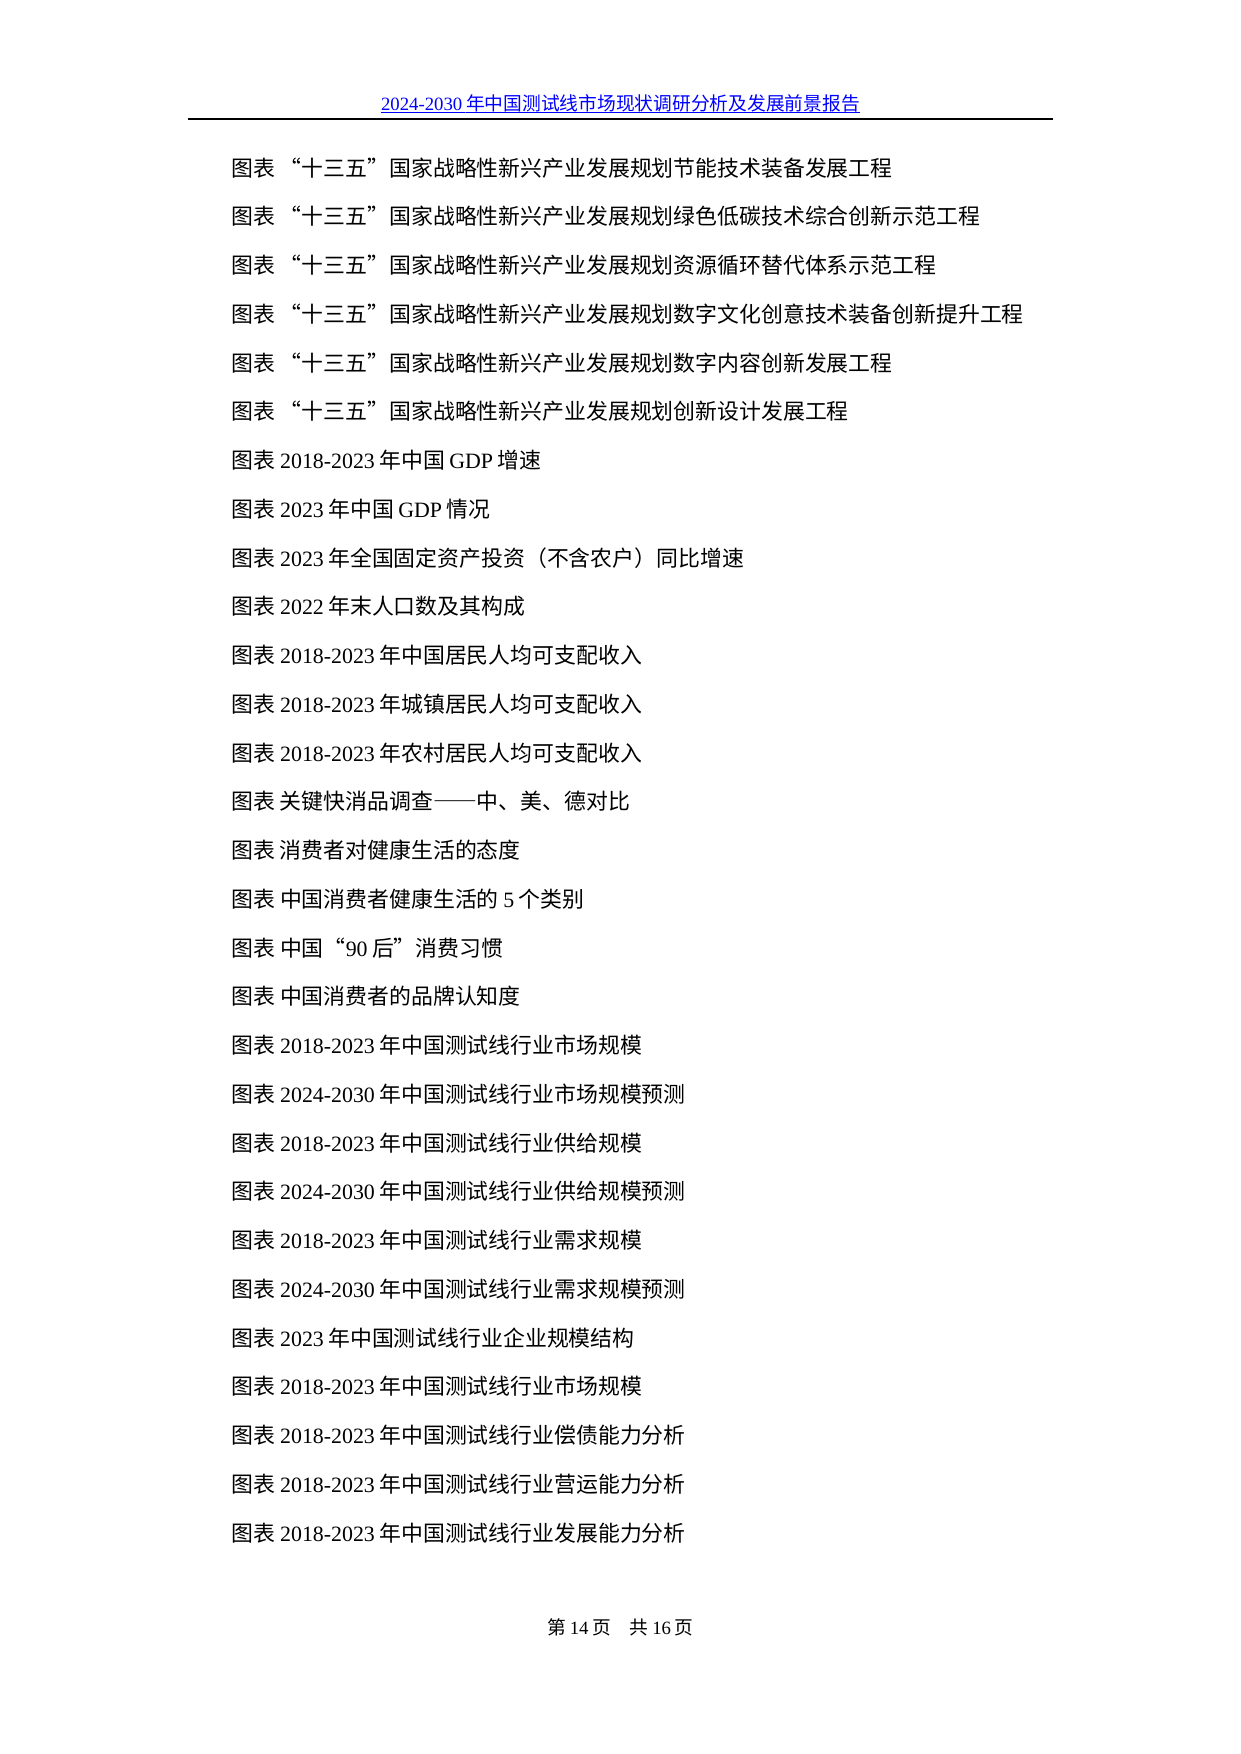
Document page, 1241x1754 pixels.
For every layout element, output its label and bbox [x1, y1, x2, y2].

text [187, 150, 1053, 1548]
